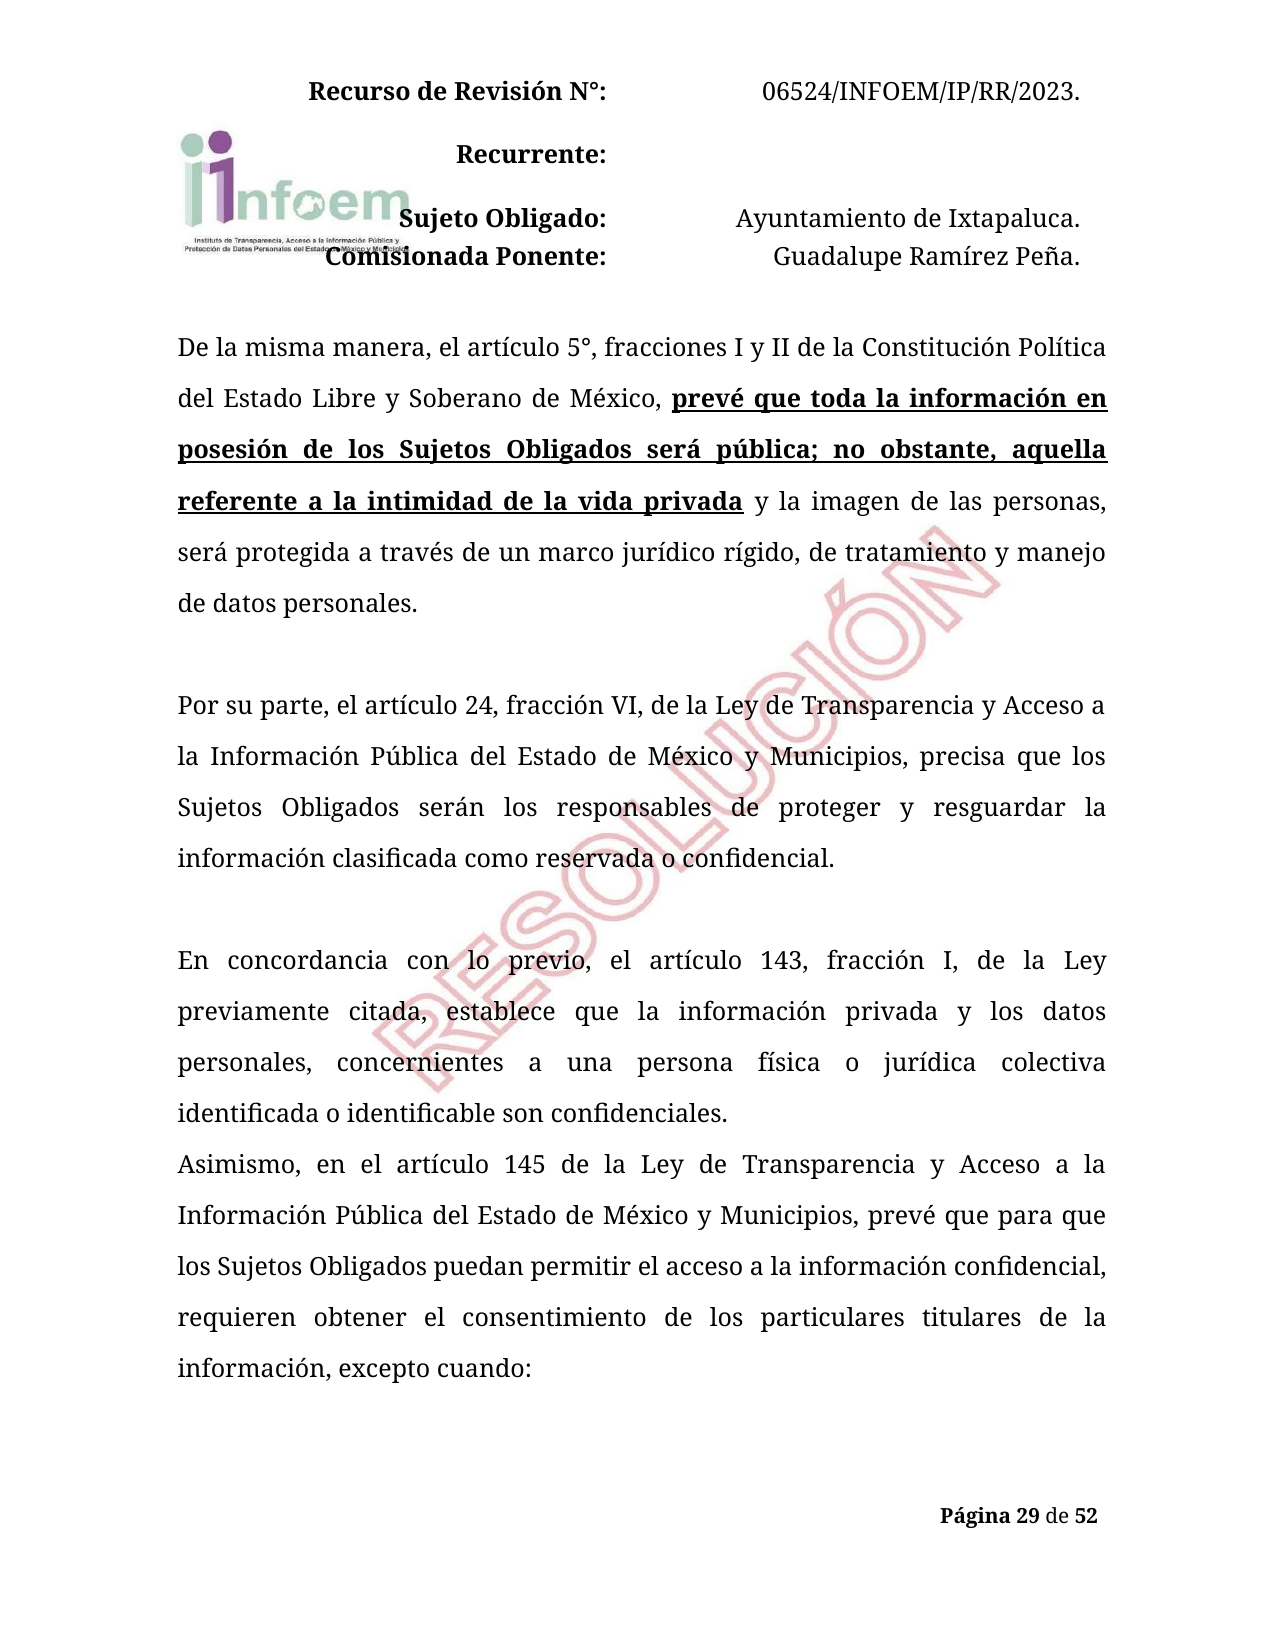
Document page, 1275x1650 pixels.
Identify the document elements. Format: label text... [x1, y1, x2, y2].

text En concordancia con lo previo, el artículo 143, fracción I, de la Ley previamente citada, establece que la información privada y los datos personales, concernientes a una persona física o jurídica colectiva identificada o identificable son confidenciales. [177, 943, 1107, 1130]
text De la misma manera, el artículo 5°, fracciones I y II de la Constitución Política del Estado Libre y Soberano de México, prevé que toda la información en posesión de los Sujetos Obligados será pública; no obstante, aquella referente a la intimidad de la vida privada y la imagen de las personas, será protegida a través de un marco jurídico rígido, de tratamiento y manejo de datos personales. [177, 463, 1107, 619]
text Asimismo, en el artículo 145 de la Ley de Transparencia y Acceso a la Información Pública del Estado de México y Municipios, prevé que para que los Sujetos Obligados puedan permitir el acceso a la información confidencial, requieren obtener el consentimiento de los particulares titulares de la información, excepto cuando: [177, 1147, 1107, 1385]
text Por su parte, el artículo 24, fracción VI, de la Ley de Transparencia y Acceso a la Información Pública del Estado de México y Municipios, precisa que los Sujetos Obligados serán los responsables de proteger y resguardar la información clasificada como reservada o confidencial. [177, 687, 1107, 874]
picture [67, 78, 1274, 1499]
text De la misma manera, el artículo 5°, fracciones I y II de la Constitución Política del Estado Libre y Soberano de México, prevé que toda la información en posesión de los Sujetos Obligados será pública; no obstante, aquella referente a la intimidad de la vida privada y la imagen de las personas, será protegida a través de un marco jurídico rígido, de tratamiento y manejo de datos personales. [177, 330, 1107, 461]
